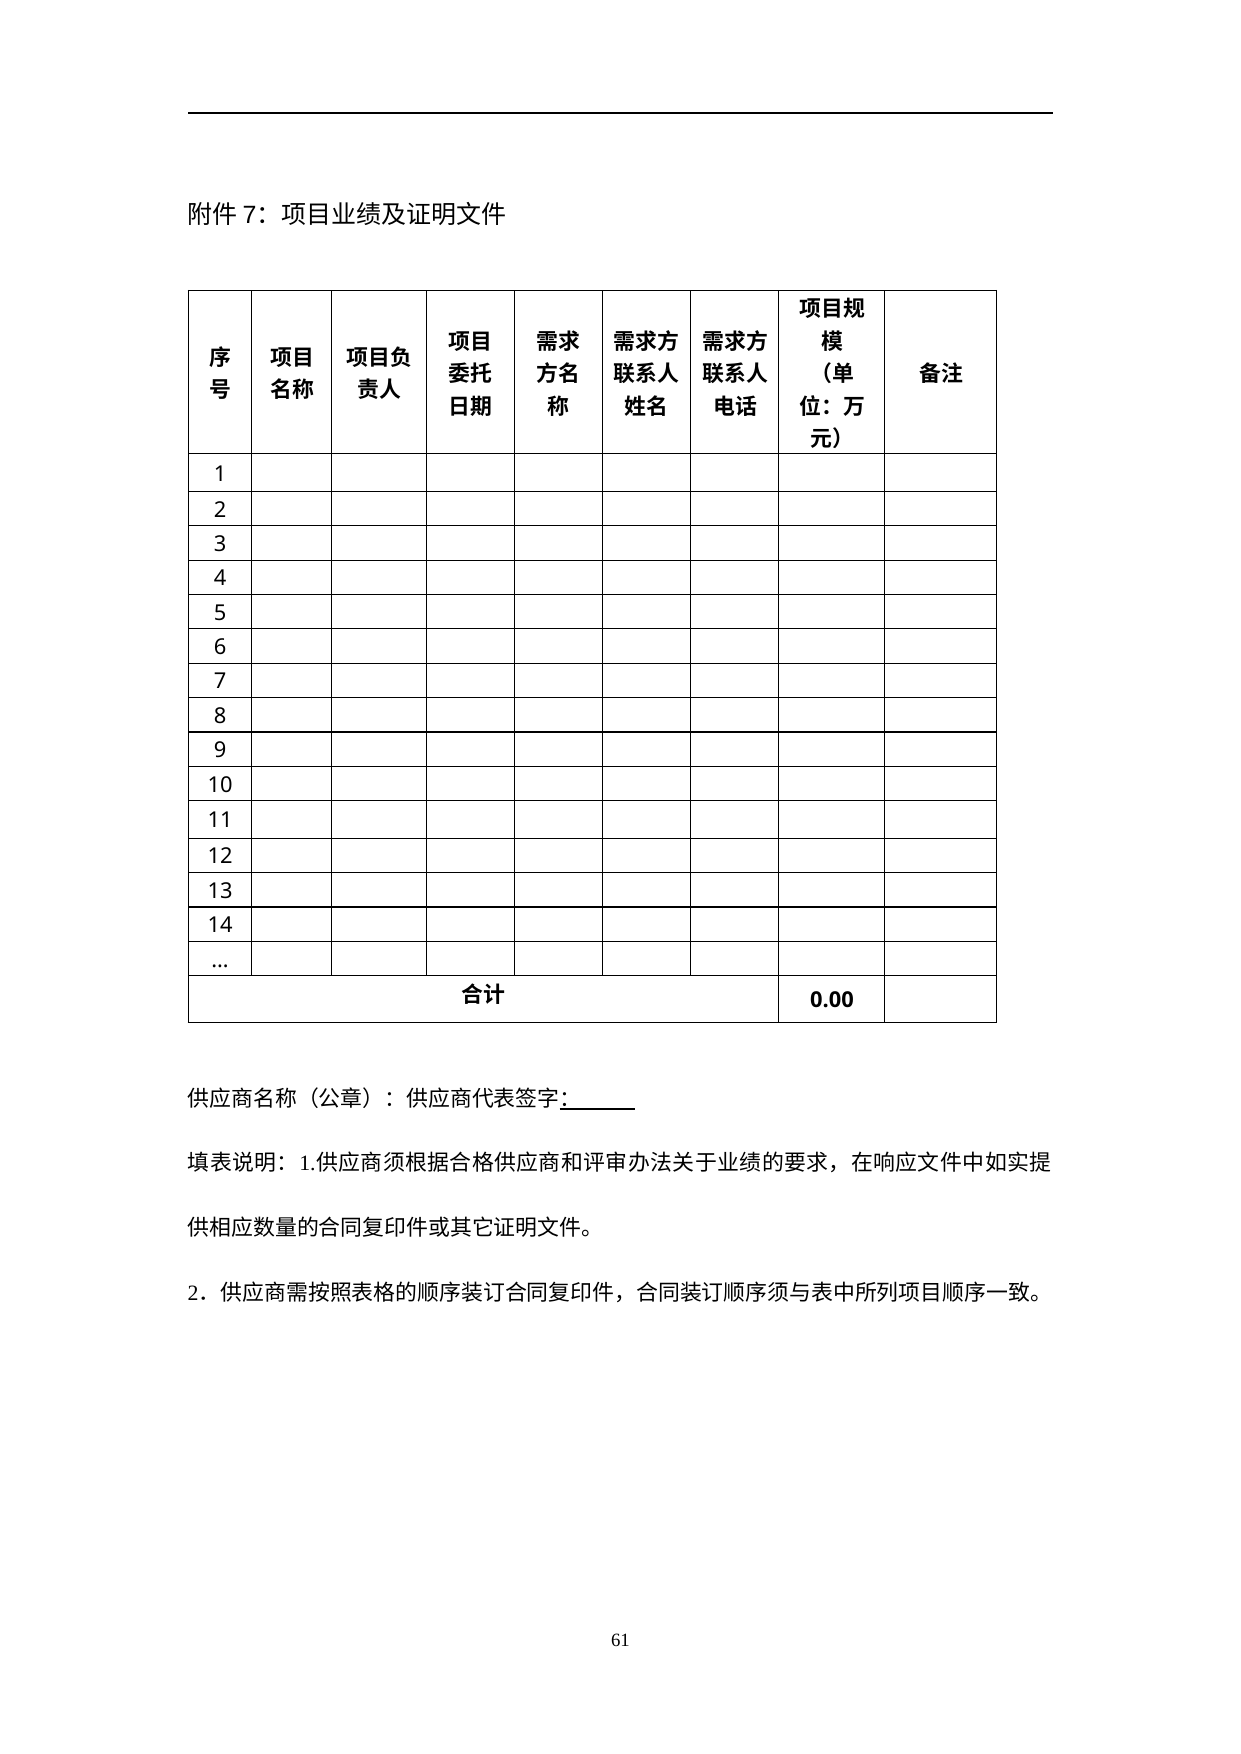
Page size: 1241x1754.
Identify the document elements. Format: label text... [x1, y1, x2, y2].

table_cell [252, 664, 331, 697]
table_cell 7 [189, 664, 251, 697]
table_cell [603, 839, 690, 872]
table_cell 6 [189, 629, 251, 663]
table_cell [603, 526, 690, 559]
table_cell [515, 801, 602, 838]
table_cell [691, 839, 778, 872]
table_cell [885, 908, 996, 941]
table_cell [779, 526, 884, 559]
table_cell [332, 595, 426, 628]
table_cell [603, 629, 690, 663]
table_cell [332, 454, 426, 491]
table_cell [691, 526, 778, 559]
table_cell [332, 629, 426, 663]
table_cell [691, 698, 778, 731]
table_cell [691, 942, 778, 975]
table_cell [252, 873, 331, 906]
table_cell [779, 454, 884, 491]
table_cell [603, 454, 690, 491]
table_header 需求方名称 [515, 291, 602, 453]
table_cell [885, 664, 996, 697]
table_cell [332, 801, 426, 838]
table_cell [691, 561, 778, 594]
table_cell [515, 595, 602, 628]
table_cell [515, 839, 602, 872]
table_cell [779, 733, 884, 766]
table_cell 14 [189, 908, 251, 941]
table_cell [332, 942, 426, 975]
table_header 项目委托日期 [427, 291, 514, 453]
table_cell 13 [189, 873, 251, 906]
table_cell [427, 629, 514, 663]
table_cell [779, 664, 884, 697]
table_cell [885, 976, 996, 1022]
table_cell [779, 801, 884, 838]
table_cell [252, 942, 331, 975]
table_cell [427, 873, 514, 906]
table_cell [515, 767, 602, 800]
table_cell 4 [189, 561, 251, 594]
table_cell [603, 595, 690, 628]
table_cell [332, 561, 426, 594]
table_cell [427, 908, 514, 941]
table_cell [252, 561, 331, 594]
table_cell [885, 561, 996, 594]
table_cell [885, 733, 996, 766]
table_cell [885, 595, 996, 628]
table_cell [885, 767, 996, 800]
table_cell [252, 454, 331, 491]
table_cell [427, 561, 514, 594]
table_cell [252, 698, 331, 731]
table_cell [332, 492, 426, 525]
text 供应商名称（公章）：供应商代表签字： [187, 1081, 1053, 1113]
table_cell [332, 873, 426, 906]
table_cell 1 [189, 454, 251, 491]
table_cell [779, 767, 884, 800]
table_cell [885, 873, 996, 906]
table_cell [252, 839, 331, 872]
table_cell [885, 492, 996, 525]
table_cell 5 [189, 595, 251, 628]
table_cell 3 [189, 526, 251, 559]
table_cell [691, 801, 778, 838]
text 填表说明：1.供应商须根据合格供应商和评审办法关于业绩的要求，在响应文件中如实提供相应数量的合同复印件或其它证明文件。 [187, 1145, 1053, 1242]
table_cell 11 [189, 801, 251, 838]
table_cell [603, 767, 690, 800]
table_cell [603, 908, 690, 941]
table_cell 8 [189, 698, 251, 731]
table_cell [779, 561, 884, 594]
table_cell [252, 492, 331, 525]
table_cell [885, 526, 996, 559]
table_cell [691, 492, 778, 525]
table_cell [603, 873, 690, 906]
table_cell [252, 629, 331, 663]
table_cell [691, 629, 778, 663]
table_cell [427, 801, 514, 838]
table_cell [332, 698, 426, 731]
table_cell [885, 839, 996, 872]
table_cell … [189, 942, 251, 975]
table_cell [691, 733, 778, 766]
table_header 需求方联系人姓名 [603, 291, 690, 453]
table_cell [603, 664, 690, 697]
table_cell [779, 873, 884, 906]
table_header 项目负责人 [332, 291, 426, 453]
table_cell [515, 629, 602, 663]
table_cell [332, 767, 426, 800]
table_header 需求方联系人电话 [691, 291, 778, 453]
table_cell [779, 839, 884, 872]
subtitle 附件7：项目业绩及证明文件 [187, 194, 1031, 231]
table_cell [332, 839, 426, 872]
table_cell [427, 664, 514, 697]
table_cell [332, 526, 426, 559]
table_cell [252, 526, 331, 559]
table_cell [515, 908, 602, 941]
table_header 项目规模 （单位：万元） [779, 291, 884, 453]
table_cell 10 [189, 767, 251, 800]
table_cell [515, 698, 602, 731]
table_cell 2 [189, 492, 251, 525]
table_cell [603, 492, 690, 525]
table_cell [427, 839, 514, 872]
table_cell [427, 942, 514, 975]
table_cell [603, 698, 690, 731]
table_cell [885, 698, 996, 731]
table_cell 合计 [189, 976, 778, 1022]
table_cell [779, 595, 884, 628]
table_cell [427, 698, 514, 731]
table_header 备注 [885, 291, 996, 453]
table_cell [252, 908, 331, 941]
table_cell [885, 942, 996, 975]
table_cell [332, 664, 426, 697]
table_cell [515, 526, 602, 559]
table_cell [691, 908, 778, 941]
table_cell [252, 595, 331, 628]
table_cell [515, 492, 602, 525]
table_cell [515, 561, 602, 594]
table_cell [515, 454, 602, 491]
table_header 序号 [189, 291, 251, 453]
table_cell [779, 908, 884, 941]
table_cell [252, 733, 331, 766]
table_header 项目 名称 [252, 291, 331, 453]
table_cell [515, 733, 602, 766]
table_cell [603, 942, 690, 975]
table_cell [885, 629, 996, 663]
table_cell [427, 492, 514, 525]
table_cell [603, 561, 690, 594]
table_cell [515, 942, 602, 975]
table_cell [691, 454, 778, 491]
table_cell [691, 873, 778, 906]
table_cell [885, 454, 996, 491]
table_cell [427, 767, 514, 800]
table_cell [252, 801, 331, 838]
table_cell 9 [189, 733, 251, 766]
text 2．供应商需按照表格的顺序装订合同复印件，合同装订顺序须与表中所列项目顺序一致。 [187, 1274, 1053, 1307]
table_cell [779, 629, 884, 663]
table_cell [515, 873, 602, 906]
table_cell [427, 595, 514, 628]
table_cell [515, 664, 602, 697]
table_cell [332, 908, 426, 941]
table_cell [691, 767, 778, 800]
table_cell [427, 733, 514, 766]
table_cell 12 [189, 839, 251, 872]
table_cell [779, 492, 884, 525]
table_cell [603, 733, 690, 766]
table_cell [885, 801, 996, 838]
table_cell [427, 454, 514, 491]
table_cell [779, 698, 884, 731]
table_cell [691, 664, 778, 697]
table_cell [691, 595, 778, 628]
table_cell [603, 801, 690, 838]
table_cell [427, 526, 514, 559]
table_cell [779, 942, 884, 975]
table_cell [332, 733, 426, 766]
table_cell [252, 767, 331, 800]
table_cell 0.00 [779, 976, 884, 1022]
